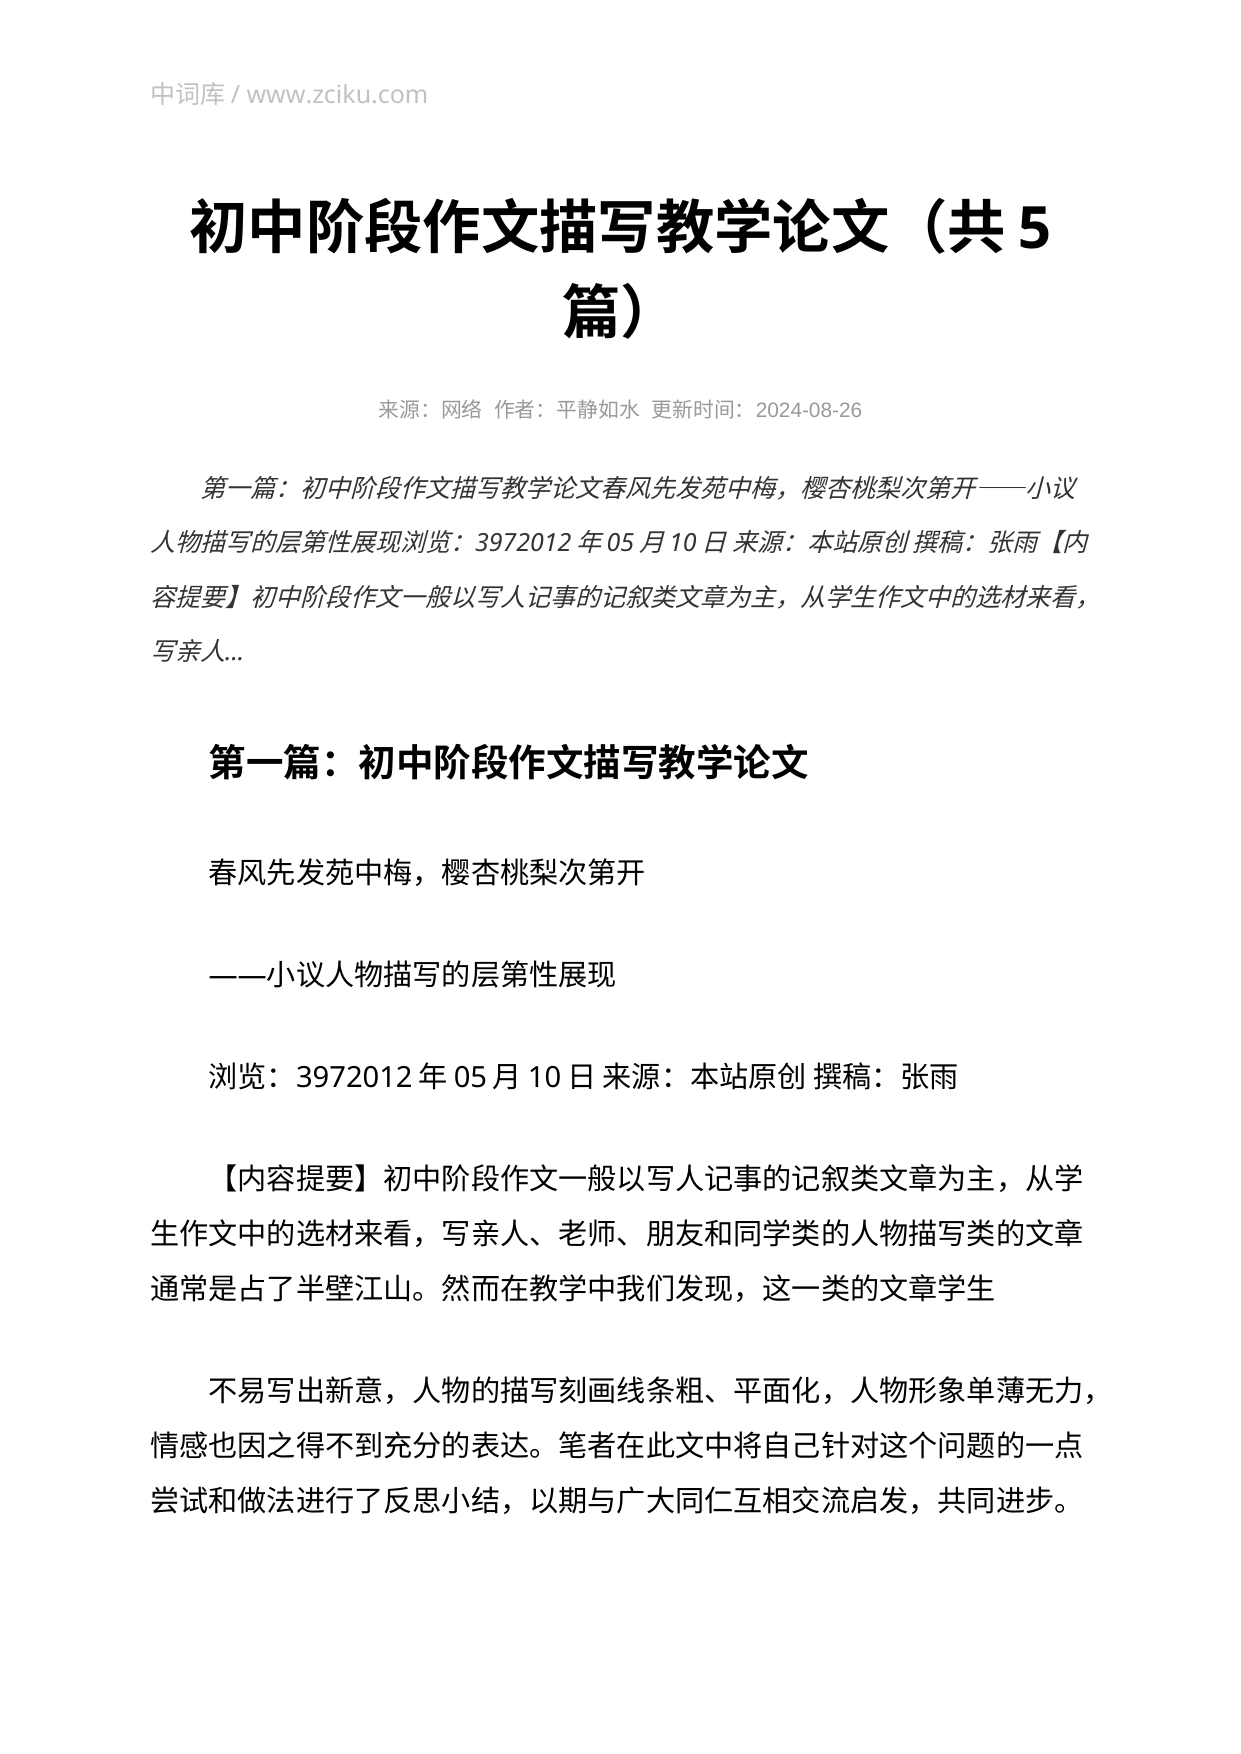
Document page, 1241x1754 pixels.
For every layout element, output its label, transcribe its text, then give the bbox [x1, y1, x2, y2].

text ——小议人物描写的层第性展现 [150, 952, 1090, 994]
text 春风先发苑中梅，樱杏桃梨次第开 [150, 850, 1090, 892]
text 【内容提要】初中阶段作文一般以写人记事的记叙类文章为主，从学生作文中的选材来看，写亲人、老师、朋友和同学类的人物描写类的文章通常是占了半壁江山。然而在教学中我们发现，这一类的文章学生 [150, 1156, 1090, 1308]
text 不易写出新意，人物的描写刻画线条粗、平面化，人物形象单薄无力，情感也因之得不到充分的表达。笔者在此文中将自己针对这个问题的一点尝试和做法进行了反思小结，以期与广大同仁互相交流启发，共同进步。 [150, 1367, 1090, 1519]
text 第一篇：初中阶段作文描写教学论文 [150, 733, 1090, 787]
subtitle 初中阶段作文描写教学论文（共5篇） [150, 181, 1090, 351]
text 浏览：3972012年05月10日 来源：本站原创 撰稿：张雨 [150, 1054, 1090, 1096]
text 来源：网络 作者：平静如水 更新时间：2024-08-26 [150, 397, 1090, 421]
text 第一篇：初中阶段作文描写教学论文春风先发苑中梅，樱杏桃梨次第开——小议人物描写的层第性展现浏览：3972012年05月10日 来源：本站原创 撰稿：张雨【内容提要】初中阶段作文一般以写人记事的记叙类文章为主，从学生作文中的选材来看，写亲人... [150, 468, 1090, 668]
